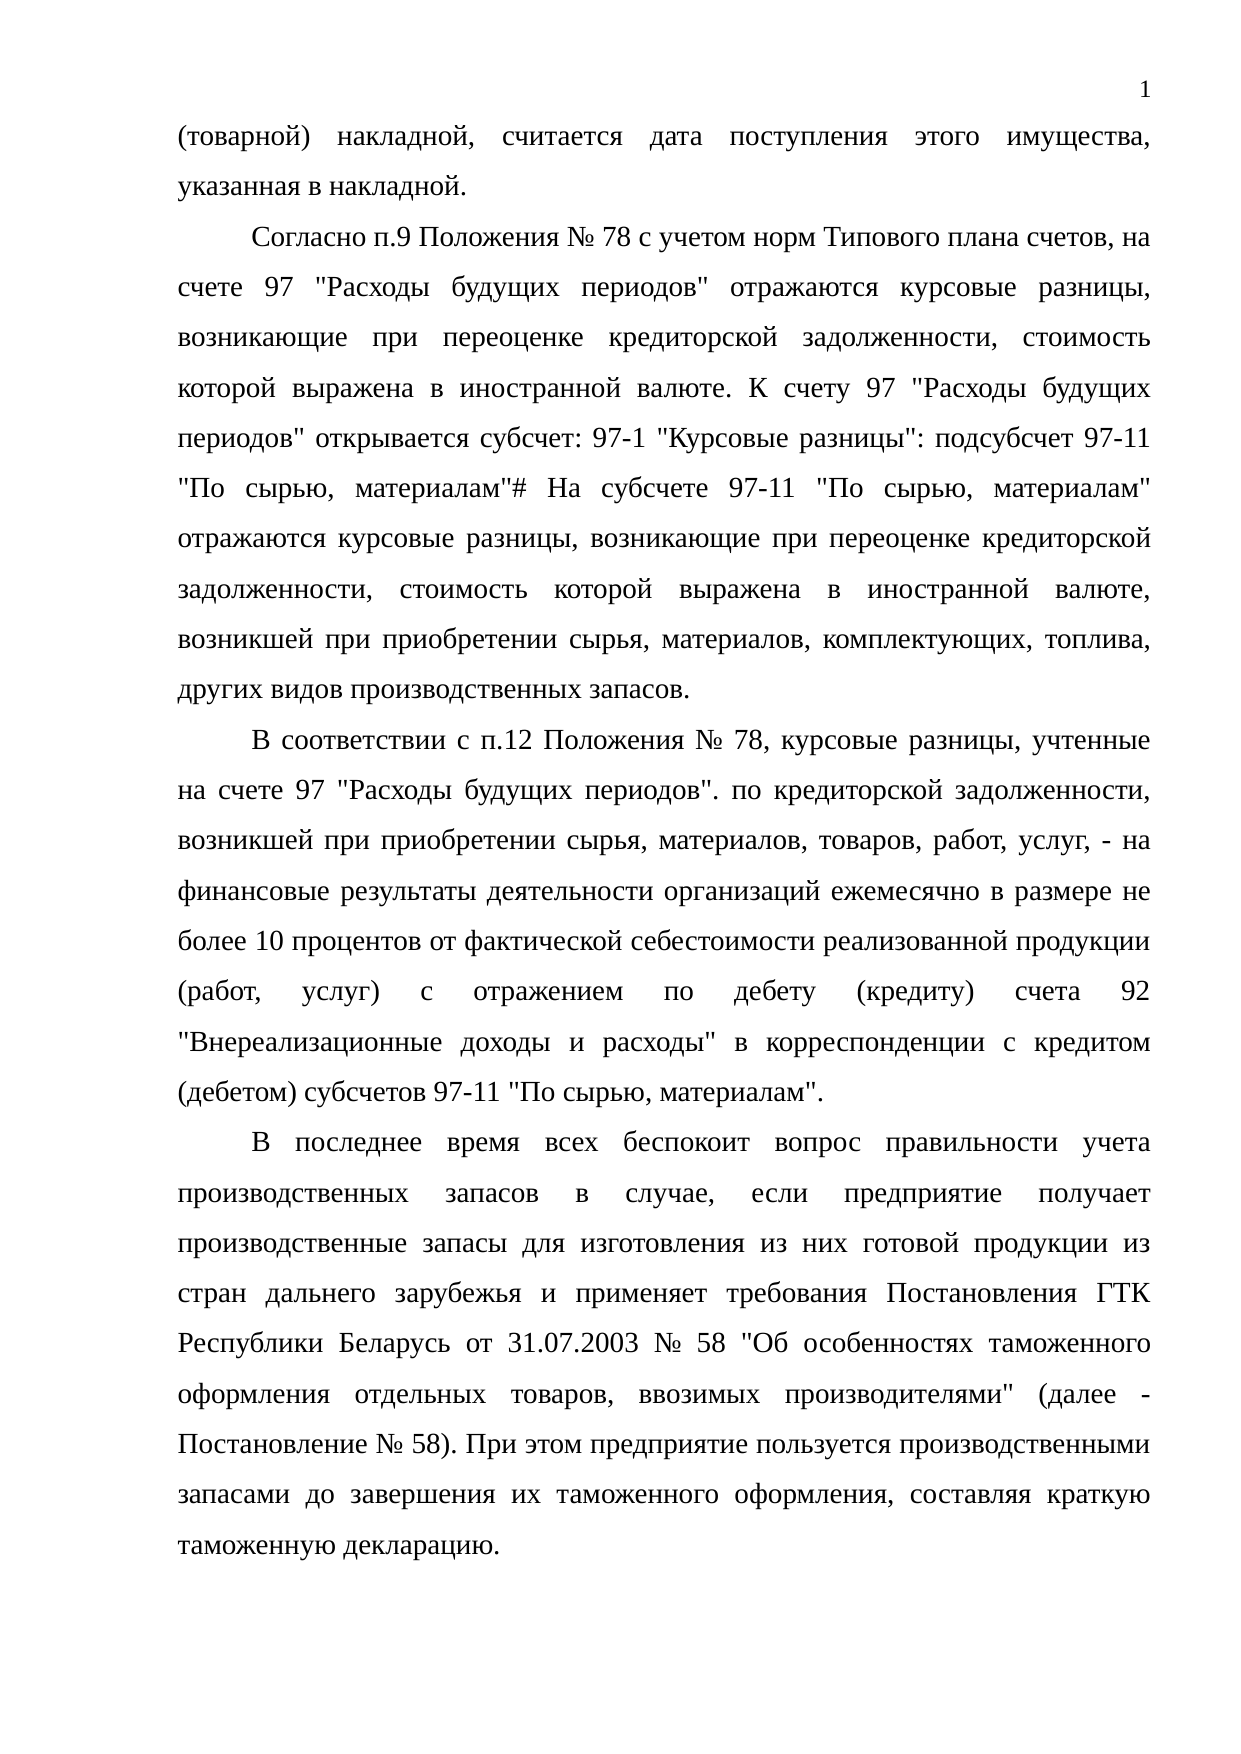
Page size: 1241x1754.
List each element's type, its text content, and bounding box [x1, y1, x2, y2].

text В соответствии с п.12 Положения № 78, курсовые разницы, учтенные на счете 97 "Расходы будущих периодов". по кредиторской задолженности, возникшей при приобретении сырья, материалов, товаров, работ, услуг, - на финансовые результаты деятельности организаций ежемесячно в размере не более 10 процентов от фактической себестоимости реализованной продукции (работ, услуг) с отражением по дебету (кредиту) счета 92 "Внереализационные доходы и расходы" в корреспонденции с кредитом (дебетом) субсчетов 97-11 "По сырью, материалам". [177, 722, 1152, 1108]
text Согласно п.9 Положения № 78 с учетом норм Типового плана счетов, на счете 97 "Расходы будущих периодов" отражаются курсовые разницы, возникающие при переоценке кредиторской задолженности, стоимость которой выражена в иностранной валюте. К счету 97 "Расходы будущих периодов" открывается субсчет: 97-1 "Курсовые разницы": подсубсчет 97-11 "По сырью, материалам"# На субсчете 97-11 "По сырью, материалам" отражаются курсовые разницы, возникающие при переоценке кредиторской задолженности, стоимость которой выражена в иностранной валюте, возникшей при приобретении сырья, материалов, комплектующих, топлива, других видов производственных запасов. [177, 219, 1152, 705]
text В последнее время всех беспокоит вопрос правильности учета производственных запасов в случае, если предприятие получает производственные запасы для изготовления из них готовой продукции из стран дальнего зарубежья и применяет требования Постановления ГТК Республики Беларусь от 31.07.2003 № 58 "Об особенностях таможенного оформления отдельных товаров, ввозимых производителями" (далее - Постановление № 58). При этом предприятие пользуется производственными запасами до завершения их таможенного оформления, составляя краткую таможенную декларацию. [177, 1124, 1152, 1560]
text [177, 118, 1152, 202]
